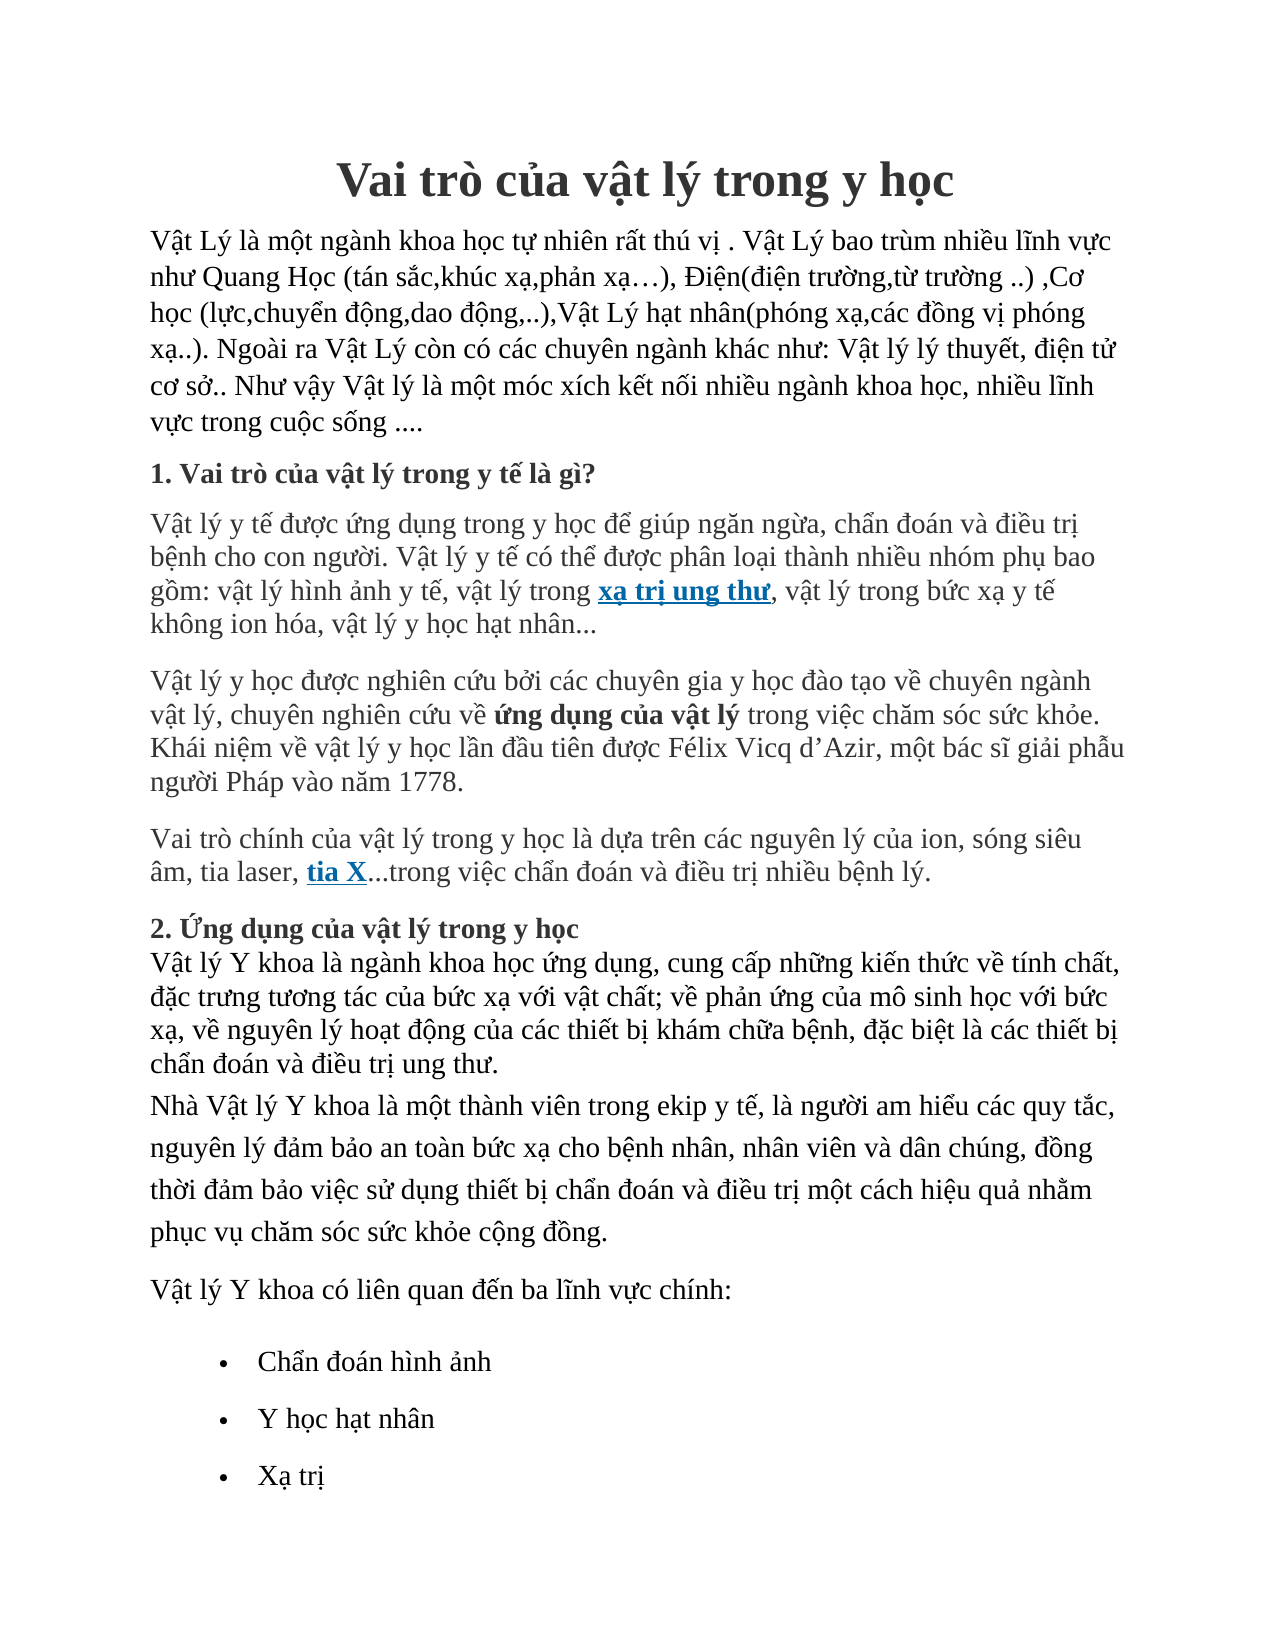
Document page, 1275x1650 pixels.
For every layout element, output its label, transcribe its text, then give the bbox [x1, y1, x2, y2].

list Xạ trị [220, 1449, 1125, 1492]
text Nhà Vật lý Y khoa là một thành viên trong ekip y tế, là người am hiểu các quy tắc, nguyên lý đảm bảo an toàn bức xạ cho bệnh nhân, nhân viên và dân chúng, đồng thời đảm bảo việc sử dụng thiết bị chẩn đoán và điều trị một cách hiệu quả nhằm phục vụ chăm sóc sức khỏe cộng đồng. Vậy Vật lý Y khoa là gì? [150, 1079, 1125, 1248]
text Vật Lý là một ngành khoa học tự nhiên rất thú vị . Vật Lý bao trùm nhiều lĩnh vực như Quang Học (tán sắc,khúc xạ,phản xạ…), Điện(điện trường,từ trường ..) ,Cơ học (lực,chuyển động,dao động,..),Vật Lý hạt nhân(phóng xạ,các đồng vị phóng xạ..). Ngoài ra Vật Lý còn có các chuyên ngành khác như: Vật lý lý thuyết, điện tử cơ sở.. Như vậy Vật lý là một móc xích kết nối nhiều ngành khoa học, nhiều lĩnh vực trong cuộc sống .... [150, 223, 1125, 437]
list Chẩn đoán hình ảnh [220, 1335, 1125, 1377]
text Vật lý Y khoa có liên quan đến ba lĩnh vực chính: [150, 1264, 1125, 1306]
text Vai trò chính của vật lý trong y học là dựa trên các nguyên lý của ion, sóng siêu âm, tia laser, tia X...trong việc chẩn đoán và điều trị nhiều bệnh lý. [150, 821, 1125, 888]
text 1. Vai trò của vật lý trong y tế là gì? [150, 457, 1125, 490]
list Y học hạt nhân [220, 1392, 1125, 1434]
text 2. Ứng dụng của vật lý trong y học Vật lý Y khoa là ngành khoa học ứng dụng, cung cấp những kiến thức về tính chất, đặc trưng tương tác của bức xạ với vật chất; về phản ứng của mô sinh học với bức xạ, về nguyên lý hoạt động của các thiết bị khám chữa bệnh, đặc biệt là các thiết bị chẩn đoán và điều trị ung thư. [150, 912, 1125, 1079]
text Vật lý y tế được ứng dụng trong y học để giúp ngăn ngừa, chẩn đoán và điều trị bệnh cho con người. Vật lý y tế có thể được phân loại thành nhiều nhóm phụ bao gồm: vật lý hình ảnh y tế, vật lý trong xạ trị ung thư, vật lý trong bức xạ y tế không ion hóa, vật lý y học hạt nhân... [150, 506, 1125, 640]
text Vai trò của vật lý trong y học [150, 150, 1125, 207]
text Vật lý y học được nghiên cứu bởi các chuyên gia y học đào tạo về chuyên ngành vật lý, chuyên nghiên cứu về ứng dụng của vật lý trong việc chăm sóc sức khỏe. Khái niệm về vật lý y học lần đầu tiên được Félix Vicq d’Azir, một bác sĩ giải phẫu người Pháp vào năm 1778. [150, 663, 1125, 798]
